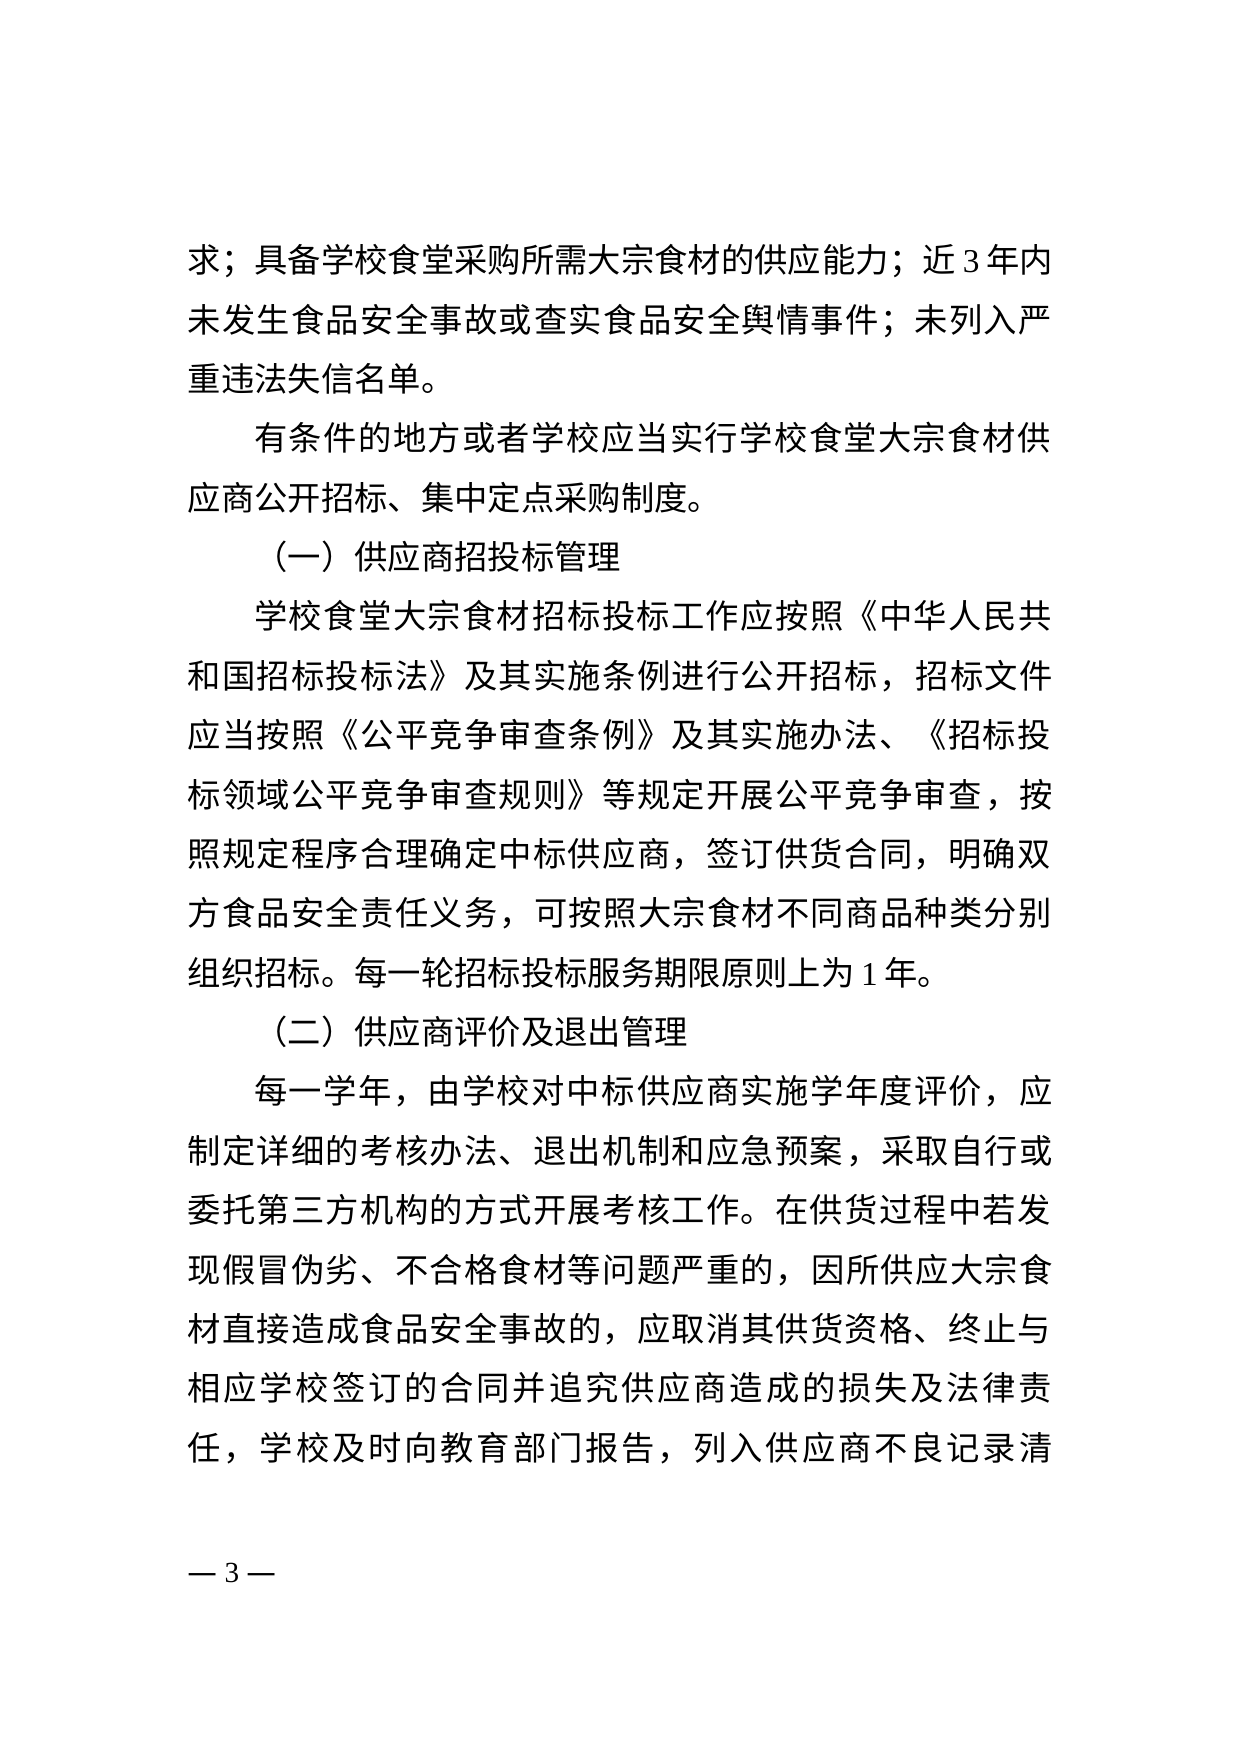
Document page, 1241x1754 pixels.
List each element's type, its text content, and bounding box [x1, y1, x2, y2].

text （二）供应商评价及退出管理 [187, 997, 1053, 1056]
text 有条件的地方或者学校应当实行学校食堂大宗食材供应商公开招标、集中定点采购制度。 [187, 403, 1053, 522]
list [187, 225, 1053, 403]
text 学校食堂大宗食材招标投标工作应按照《中华人民共和国招标投标法》及其实施条例进行公开招标，招标文件应当按照《公平竞争审查条例》及其实施办法、《招标投标领域公平竞争审查规则》等规定开展公平竞争审查，按照规定程序合理确定中标供应商，签订供货合同，明确双方食品安全责任义务，可按照大宗食材不同商品种类分别组织招标。每一轮招标投标服务期限原则上为1年。 [187, 581, 1053, 997]
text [187, 1056, 1053, 1472]
text （一）供应商招投标管理 [187, 522, 1053, 581]
